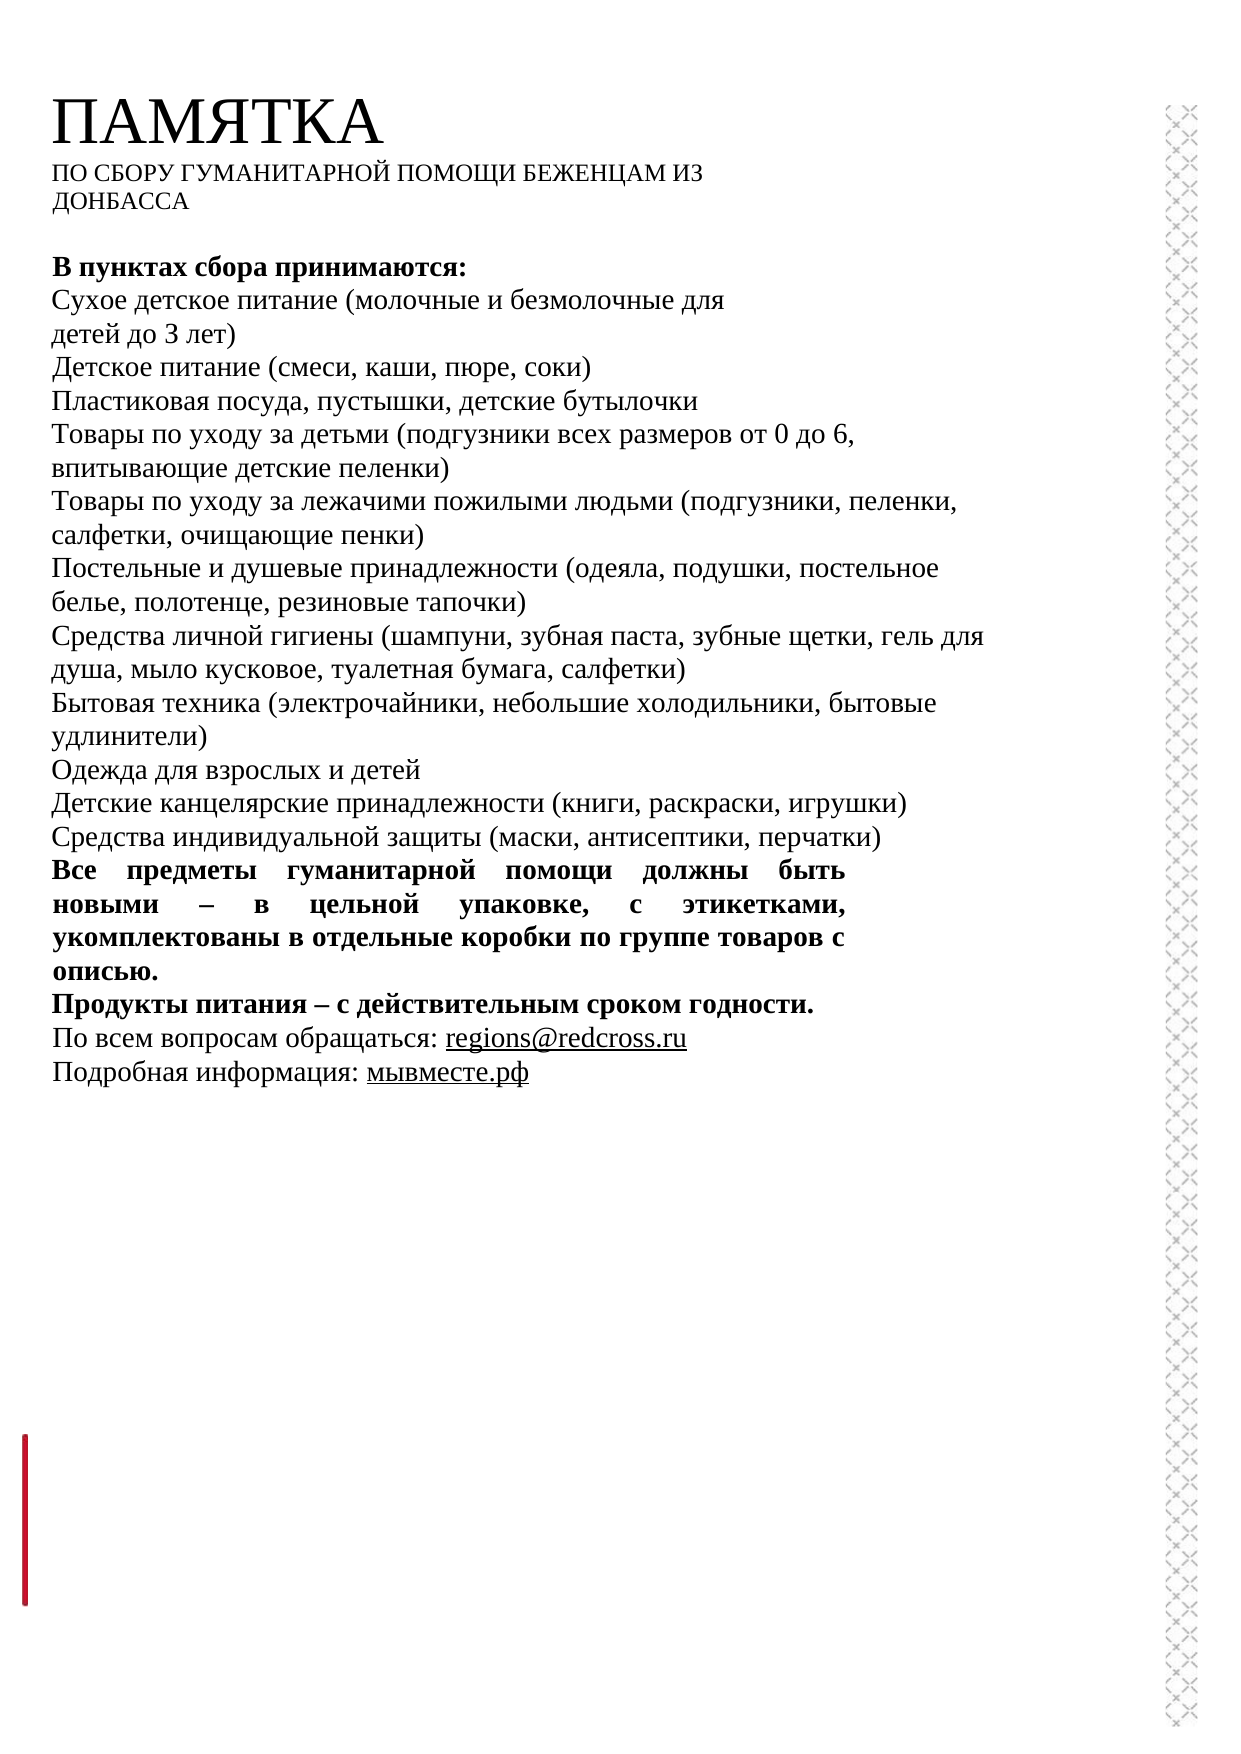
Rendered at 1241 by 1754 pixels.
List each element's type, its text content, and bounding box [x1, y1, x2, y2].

text Бытовая техника (электрочайники, небольшие холодильники, бытовые удлинители) [51, 685, 997, 752]
text Средства личной гигиены (шампуни, зубная паста, зубные щетки, гель для душа, мыло кусковое, туалетная бумага, салфетки) [51, 618, 997, 685]
picture [1165, 105, 1198, 1727]
text Детское питание (смеси, каши, пюре, соки) [52, 349, 1128, 383]
text Продукты питания – с действительным сроком годности. [51, 987, 846, 1020]
text ПО СБОРУ ГУМАНИТАРНОЙ ПОМОЩИ БЕЖЕНЦАМ ИЗ ДОНБАССА [51, 158, 846, 215]
picture [22, 1434, 28, 1607]
text Сухое детское питание (молочные и безмолочные для детей до З лет) [51, 282, 796, 349]
text Товары по уходу за детьми (подгузники всех размеров от 0 до 6, впитывающие детские пеленки) [51, 416, 997, 483]
text Детские канцелярские принадлежности (книги, раскраски, игрушки) [51, 785, 997, 819]
text ПАМЯТКА [51, 81, 1128, 158]
text Пластиковая посуда, пустышки, детские бутылочки [51, 383, 997, 416]
text Товары по уходу за лежачими пожилыми людьми (подгузники, пеленки, салфетки, очищающие пенки) [51, 483, 997, 551]
text Одежда для взрослых и детей [51, 752, 997, 785]
text В пунктах сбора принимаются: [52, 249, 1128, 282]
text Подробная информация: мывместе.рф [52, 1054, 997, 1087]
text Средства индивидуальной защиты (маски, антисептики, перчатки) [51, 819, 997, 852]
text По всем вопросам обращаться: regions@redcross.ru [52, 1020, 997, 1054]
text Все предметы гуманитарной помощи должны быть новыми – в цельной упаковке, с этикетками, укомплектованы в отдельные коробки по группе товаров с описью. [51, 852, 846, 987]
text Постельные и душевые принадлежности (одеяла, подушки, постельное белье, полотенце, резиновые тапочки) [51, 551, 997, 618]
